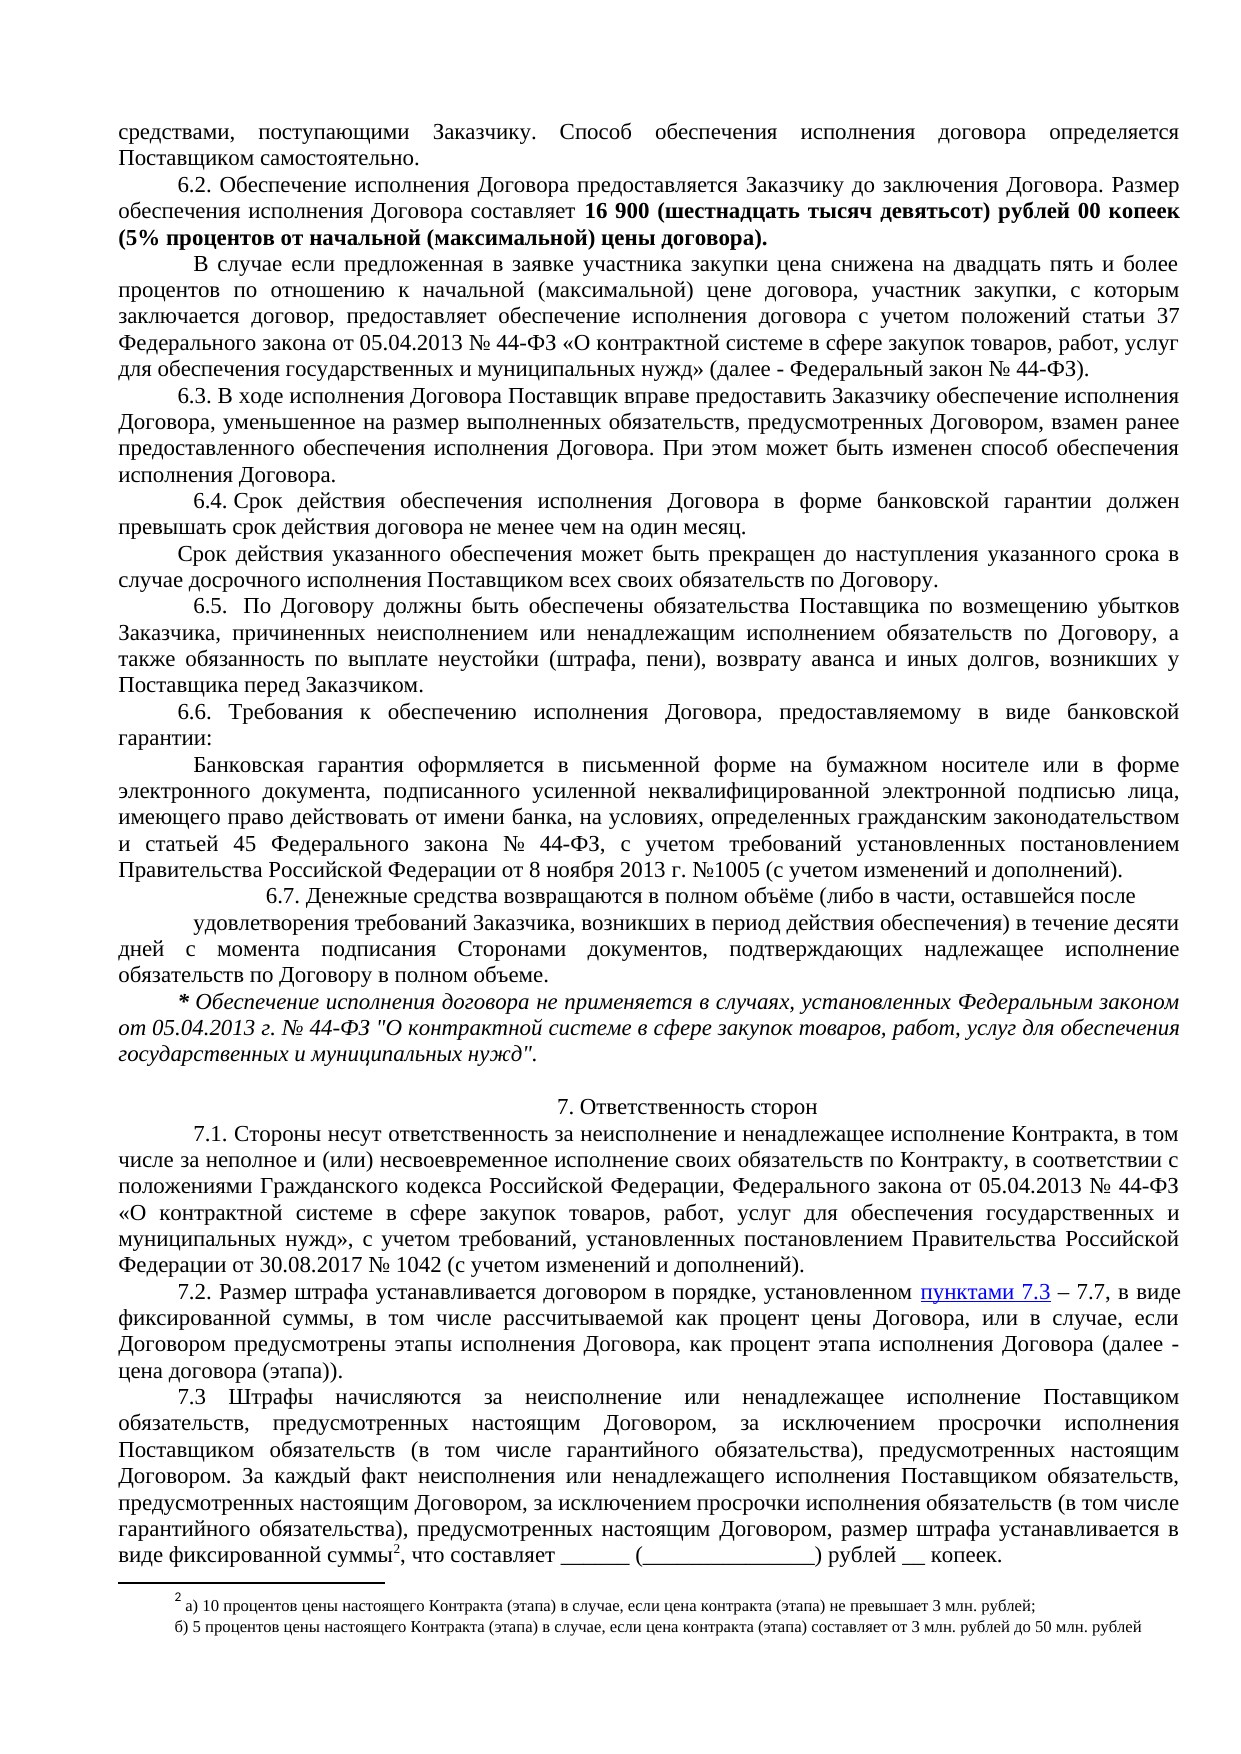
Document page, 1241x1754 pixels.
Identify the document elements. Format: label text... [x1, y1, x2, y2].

text 7.2. Размер штрафа устанавливается договором в порядке, установленном пунктами 7.3 – 7.7, в виде фиксированной суммы, в том числе рассчитываемой как процент цены Договора, или в случае, если Договором предусмотрены этапы исполнения Договора, как процент этапа исполнения Договора (далее - цена договора (этапа)). [118, 1278, 1181, 1383]
text 6.2. Обеспечение исполнения Договора предоставляется Заказчику до заключения Договора. Размер обеспечения исполнения Договора составляет 16 900 (шестнадцать тысяч девятьсот) рублей 00 копеек (5% процентов от начальной (максимальной) цены договора). [118, 171, 1181, 250]
text 7.1. Стороны несут ответственность за неисполнение и ненадлежащее исполнение Контракта, в том числе за неполное и (или) несвоевременное исполнение своих обязательств по Контракту, в соответствии с положениями Гражданского кодекса Российской Федерации, Федерального закона от 05.04.2013 № 44-ФЗ «О контрактной системе в сфере закупок товаров, работ, услуг для обеспечения государственных и муниципальных нужд», с учетом требований, установленных постановлением Правительства Российской Федерации от 30.08.2017 № 1042 (с учетом изменений и дополнений). [118, 1119, 1181, 1278]
text 6.4. Срок действия обеспечения исполнения Договора в форме банковской гарантии должен превышать срок действия договора не менее чем на один месяц. [118, 487, 1181, 540]
text В случае если предложенная в заявке участника закупки цена снижена на двадцать пять и более процентов по отношению к начальной (максимальной) цене договора, участник закупки, с которым заключается договор, предоставляет обеспечение исполнения договора с учетом положений статьи 37 Федерального закона от 05.04.2013 № 44-ФЗ «О контрактной системе в сфере закупок товаров, работ, услуг для обеспечения государственных и муниципальных нужд» (далее - Федеральный закон № 44-ФЗ). [118, 250, 1181, 382]
text 6.3. В ходе исполнения Договора Поставщик вправе предоставить Заказчику обеспечение исполнения Договора, уменьшенное на размер выполненных обязательств, предусмотренных Договором, взамен ранее предоставленного обеспечения исполнения Договора. При этом может быть изменен способ обеспечения исполнения Договора. [118, 382, 1181, 487]
text 6.6. Требования к обеспечению исполнения Договора, предоставляемому в виде банковской гарантии: [118, 698, 1181, 751]
text Срок действия указанного обеспечения может быть прекращен до наступления указанного срока в случае досрочного исполнения Поставщиком всех своих обязательств по Договору. [118, 540, 1181, 592]
text * Обеспечение исполнения договора не применяется в случаях, установленных Федеральным законом от 05.04.2013 г. № 44-ФЗ "О контрактной системе в сфере закупок товаров, работ, услуг для обеспечения государственных и муниципальных нужд". [118, 988, 1181, 1067]
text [118, 118, 1181, 171]
text 7. Ответственность сторон [118, 1093, 1181, 1119]
text удовлетворения требований Заказчика, возникших в период действия обеспечения) в течение десяти дней с момента подписания Сторонами документов, подтверждающих надлежащее исполнение обязательств по Договору в полном объеме. [118, 909, 1181, 988]
text 6.5. По Договору должны быть обеспечены обязательства Поставщика по возмещению убытков Заказчика, причиненных неисполнением или ненадлежащим исполнением обязательств по Договору, а также обязанность по выплате неустойки (штрафа, пени), возврату аванса и иных долгов, возникших у Поставщика перед Заказчиком. [118, 592, 1181, 698]
text 6.7. Денежные средства возвращаются в полном объёме (либо в части, оставшейся после [118, 882, 1181, 909]
text Банковская гарантия оформляется в письменной форме на бумажном носителе или в форме электронного документа, подписанного усиленной неквалифицированной электронной подписью лица, имеющего право действовать от имени банка, на условиях, определенных гражданским законодательством и статьей 45 Федерального закона № 44-ФЗ, с учетом требований установленных постановлением Правительства Российской Федерации от 8 ноября 2013 г. №1005 (с учетом изменений и дополнений). [118, 751, 1181, 882]
text 7.3 Штрафы начисляются за неисполнение или ненадлежащее исполнение Поставщиком обязательств, предусмотренных настоящим Договором, за исключением просрочки исполнения Поставщиком обязательств (в том числе гарантийного обязательства), предусмотренных настоящим Договором. За каждый факт неисполнения или ненадлежащего исполнения Поставщиком обязательств, предусмотренных настоящим Договором, за исключением просрочки исполнения обязательств (в том числе гарантийного обязательства), предусмотренных настоящим Договором, размер штрафа устанавливается в виде фиксированной суммы, что составляет ______ (_______________) рублей __ копеек. [118, 1383, 1181, 1568]
